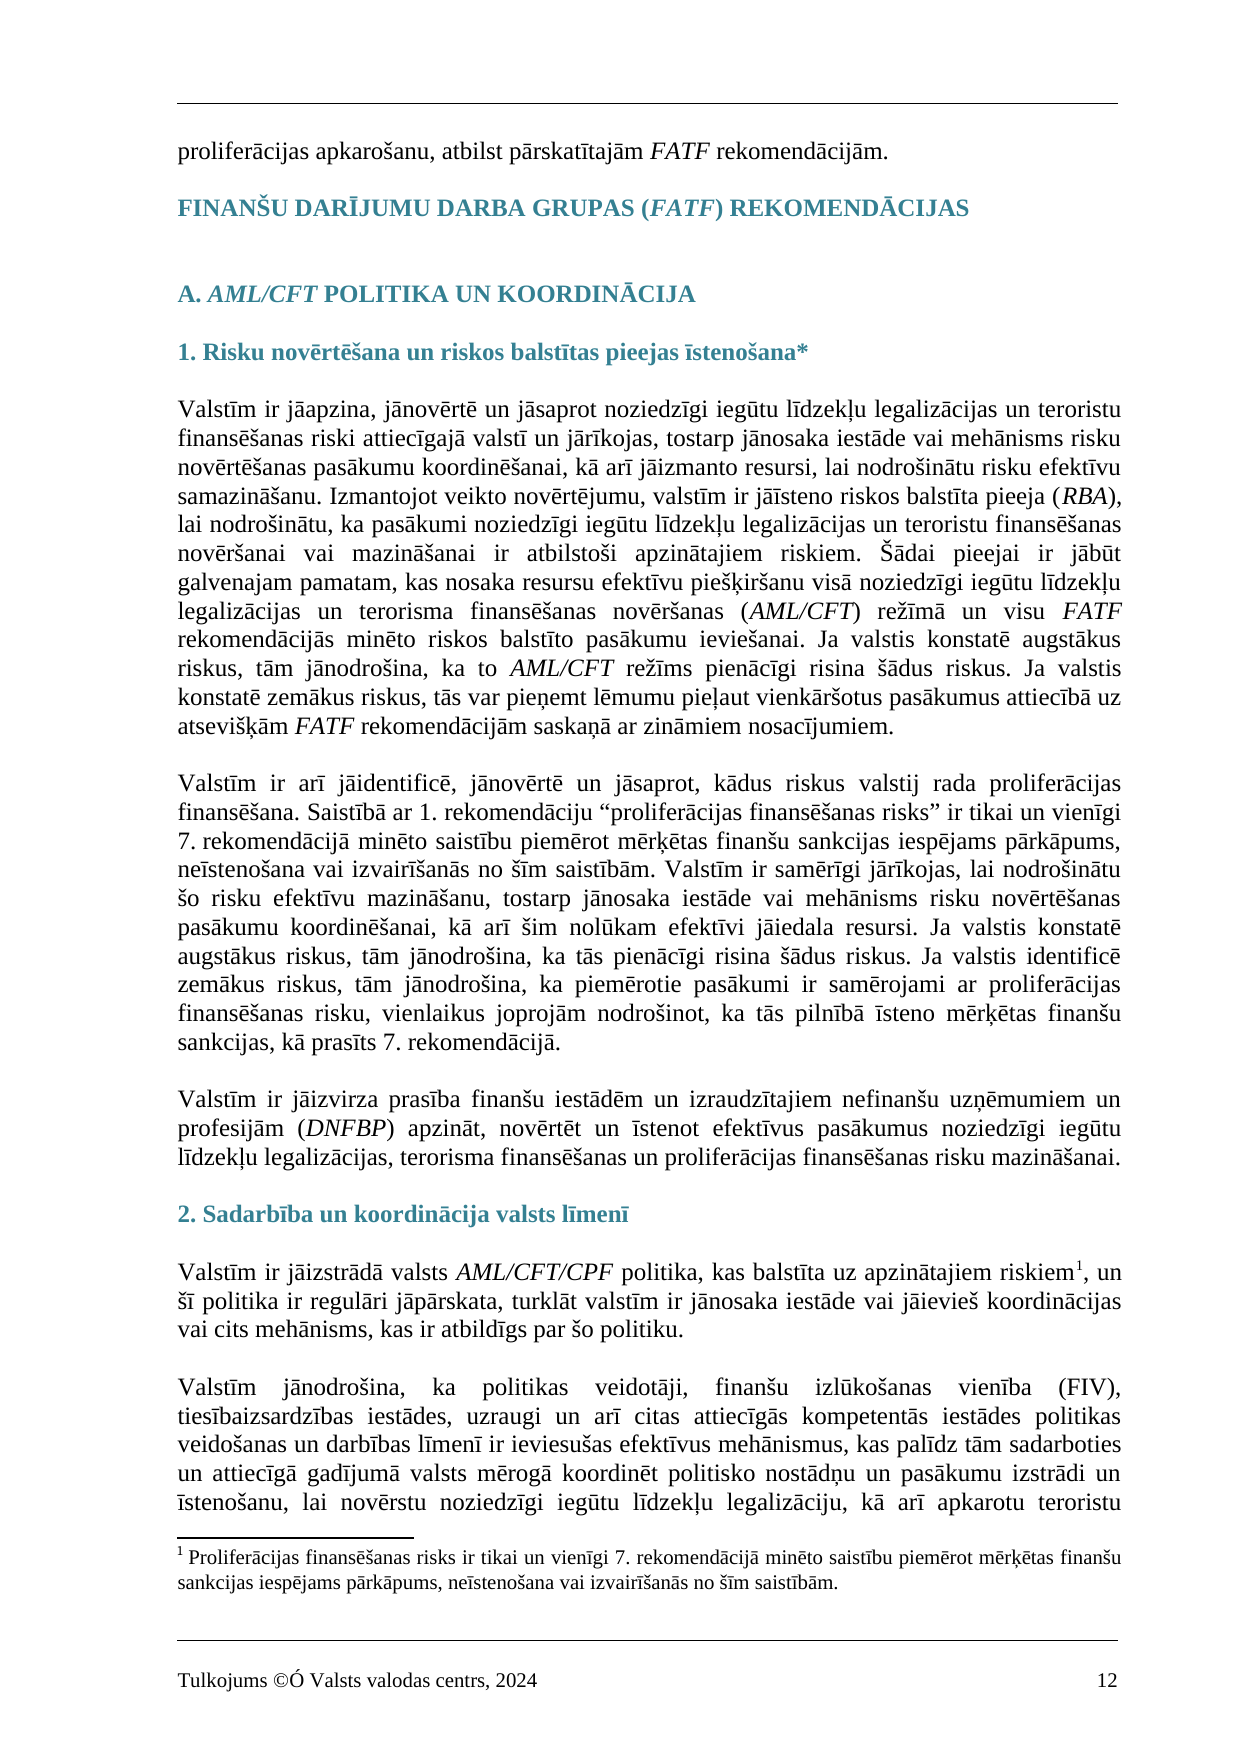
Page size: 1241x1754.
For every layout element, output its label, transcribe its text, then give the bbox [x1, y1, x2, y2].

text Valstīm ir jāizstrādā valsts AML/CFT/CPF politika, kas balstīta uz apzinātajiem riskiem, un šī politika ir regulāri jāpārskata, turklāt valstīm ir jānosaka iestāde vai jāievieš koordinācijas vai cits mehānisms, kas ir atbildīgs par šo politiku. [177, 1257, 1122, 1343]
text Valstīm ir jāapzina, jānovērtē un jāsaprot noziedzīgi iegūtu līdzekļu legalizācijas un teroristu finansēšanas riski attiecīgajā valstī un jārīkojas, tostarp jānosaka iestāde vai mehānisms risku novērtēšanas pasākumu koordinēšanai, kā arī jāizmanto resursi, lai nodrošinātu risku efektīvu samazināšanu. Izmantojot veikto novērtējumu, valstīm ir jāīsteno riskos balstīta pieeja (RBA), lai nodrošinātu, ka pasākumi noziedzīgi iegūtu līdzekļu legalizācijas un teroristu finansēšanas novēršanai vai mazināšanai ir atbilstoši apzinātajiem riskiem. Šādai pieejai ir jābūt galvenajam pamatam, kas nosaka resursu efektīvu piešķiršanu visā noziedzīgi iegūtu līdzekļu legalizācijas un terorisma finansēšanas novēršanas (AML/CFT) režīmā un visu FATF rekomendācijās minēto riskos balstīto pasākumu ieviešanai. Ja valstis konstatē augstākus riskus, tām jānodrošina, ka to AML/CFT režīms pienācīgi risina šādus riskus. Ja valstis konstatē zemākus riskus, tās var pieņemt lēmumu pieļaut vienkāršotus pasākumus attiecībā uz atsevišķām FATF rekomendācijām saskaņā ar zināmiem nosacījumiem. [177, 394, 1122, 739]
subtitle 2. Sadarbība un koordinācija valsts līmenī [177, 1199, 1122, 1228]
subtitle A. AML/CFT POLITIKA UN KOORDINĀCIJA [177, 279, 1122, 308]
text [177, 1372, 1122, 1516]
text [177, 136, 1122, 164]
subtitle FINANŠU DARĪJUMU DARBA GRUPAS (FATF) REKOMENDĀCIJAS [177, 193, 1122, 222]
text Valstīm ir arī jāidentificē, jānovērtē un jāsaprot, kādus riskus valstij rada proliferācijas finansēšana. Saistībā ar 1. rekomendāciju “proliferācijas finansēšanas risks” ir tikai un vienīgi 7. rekomendācijā minēto saistību piemērot mērķētas finanšu sankcijas iespējams pārkāpums, neīstenošana vai izvairīšanās no šīm saistībām. Valstīm ir samērīgi jārīkojas, lai nodrošinātu šo risku efektīvu mazināšanu, tostarp jānosaka iestāde vai mehānisms risku novērtēšanas pasākumu koordinēšanai, kā arī šim nolūkam efektīvi jāiedala resursi. Ja valstis konstatē augstākus riskus, tām jānodrošina, ka tās pienācīgi risina šādus riskus. Ja valstis identificē zemākus riskus, tām jānodrošina, ka piemērotie pasākumi ir samērojami ar proliferācijas finansēšanas risku, vienlaikus joprojām nodrošinot, ka tās pilnībā īsteno mērķētas finanšu sankcijas, kā prasīts 7. rekomendācijā. [177, 768, 1122, 1056]
subtitle 1. Risku novērtēšana un riskos balstītas pieejas īstenošana* [177, 337, 1122, 366]
text Valstīm ir jāizvirza prasība finanšu iestādēm un izraudzītajiem nefinanšu uzņēmumiem un profesijām (DNFBP) apzināt, novērtēt un īstenot efektīvus pasākumus noziedzīgi iegūtu līdzekļu legalizācijas, terorisma finansēšanas un proliferācijas finansēšanas risku mazināšanai. [177, 1084, 1122, 1171]
